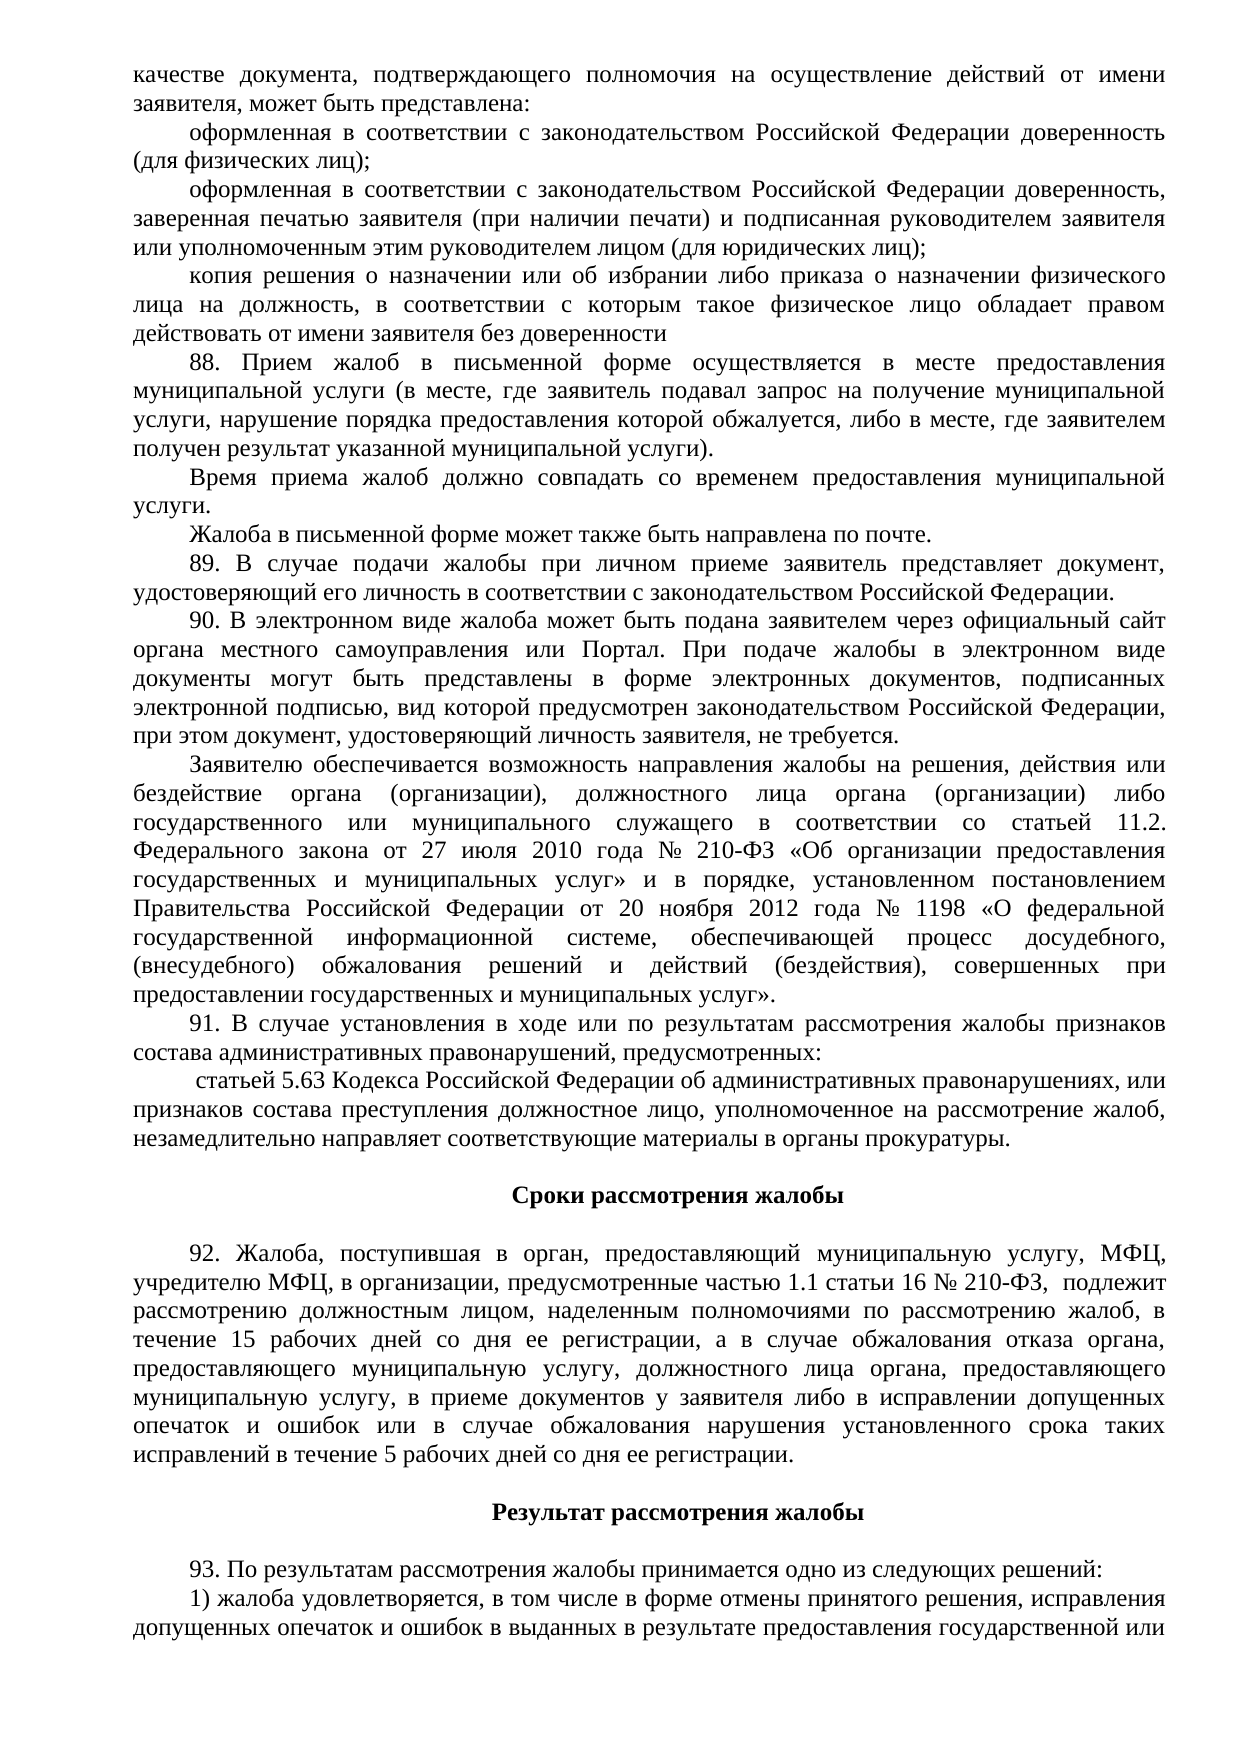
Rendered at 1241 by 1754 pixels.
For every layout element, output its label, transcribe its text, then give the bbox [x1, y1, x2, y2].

text оформленная в соответствии с законодательством Российской Федерации доверенность (для физических лиц); [133, 117, 1166, 174]
text Заявителю обеспечивается возможность направления жалобы на решения, действия или бездействие органа (организации), должностного лица органа (организации) либо государственного или муниципального служащего в соответствии со статьей 11.2. Федерального закона от 27 июля 2010 года № 210-ФЗ «Об организации предоставления государственных и муниципальных услуг» и в порядке, установленном постановлением Правительства Российской Федерации от 20 ноября 2012 года № 1198 «О федеральной государственной информационной системе, обеспечивающей процесс досудебного, (внесудебного) обжалования решений и действий (бездействия), совершенных при предоставлении государственных и муниципальных услуг». [133, 749, 1166, 1008]
text 92. Жалоба, поступившая в орган, предоставляющий муниципальную услугу, МФЦ, учредителю МФЦ, в организации, предусмотренные частью 1.1 статьи 16 № 210-ФЗ, подлежит рассмотрению должностным лицом, наделенным полномочиями по рассмотрению жалоб, в течение 15 рабочих дней со дня ее регистрации, а в случае обжалования отказа органа, предоставляющего муниципальную услугу, должностного лица органа, предоставляющего муниципальную услугу, в приеме документов у заявителя либо в исправлении допущенных опечаток и ошибок или в случае обжалования нарушения установленного срока таких исправлений в течение 5 рабочих дней со дня ее регистрации. [133, 1238, 1166, 1468]
text статьей 5.63 Кодекса Российской Федерации об административных правонарушениях, или признаков состава преступления должностное лицо, уполномоченное на рассмотрение жалоб, незамедлительно направляет соответствующие материалы в органы прокуратуры. [133, 1065, 1166, 1152]
text Жалоба в письменной форме может также быть направлена по почте. [133, 519, 1166, 548]
text 90. В электронном виде жалоба может быть подана заявителем через официальный сайт органа местного самоуправления или Портал. При подаче жалобы в электронном виде документы могут быть представлены в форме электронных документов, подписанных электронной подписью, вид которой предусмотрен законодательством Российской Федерации, при этом документ, удостоверяющий личность заявителя, не требуется. [133, 605, 1166, 749]
text Сроки рассмотрения жалобы [133, 1180, 1166, 1209]
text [133, 1583, 1166, 1640]
text 93. По результатам рассмотрения жалобы принимается одно из следующих решений: [133, 1554, 1166, 1583]
text Время приема жалоб должно совпадать со временем предоставления муниципальной услуги. [133, 462, 1166, 519]
text Результат рассмотрения жалобы [133, 1497, 1166, 1525]
text копия решения о назначении или об избрании либо приказа о назначении физического лица на должность, в соответствии с которым такое физическое лицо обладает правом действовать от имени заявителя без доверенности [133, 260, 1166, 347]
text оформленная в соответствии с законодательством Российской Федерации доверенность, заверенная печатью заявителя (при наличии печати) и подписанная руководителем заявителя или уполномоченным этим руководителем лицом (для юридических лиц); [133, 174, 1166, 260]
text 91. В случае установления в ходе или по результатам рассмотрения жалобы признаков состава административных правонарушений, предусмотренных: [133, 1008, 1166, 1065]
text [133, 59, 1166, 117]
text 89. В случае подачи жалобы при личном приеме заявитель представляет документ, удостоверяющий его личность в соответствии с законодательством Российской Федерации. [133, 548, 1166, 605]
text 88. Прием жалоб в письменной форме осуществляется в месте предоставления муниципальной услуги (в месте, где заявитель подавал запрос на получение муниципальной услуги, нарушение порядка предоставления которой обжалуется, либо в месте, где заявителем получен результат указанной муниципальной услуги). [133, 347, 1166, 462]
